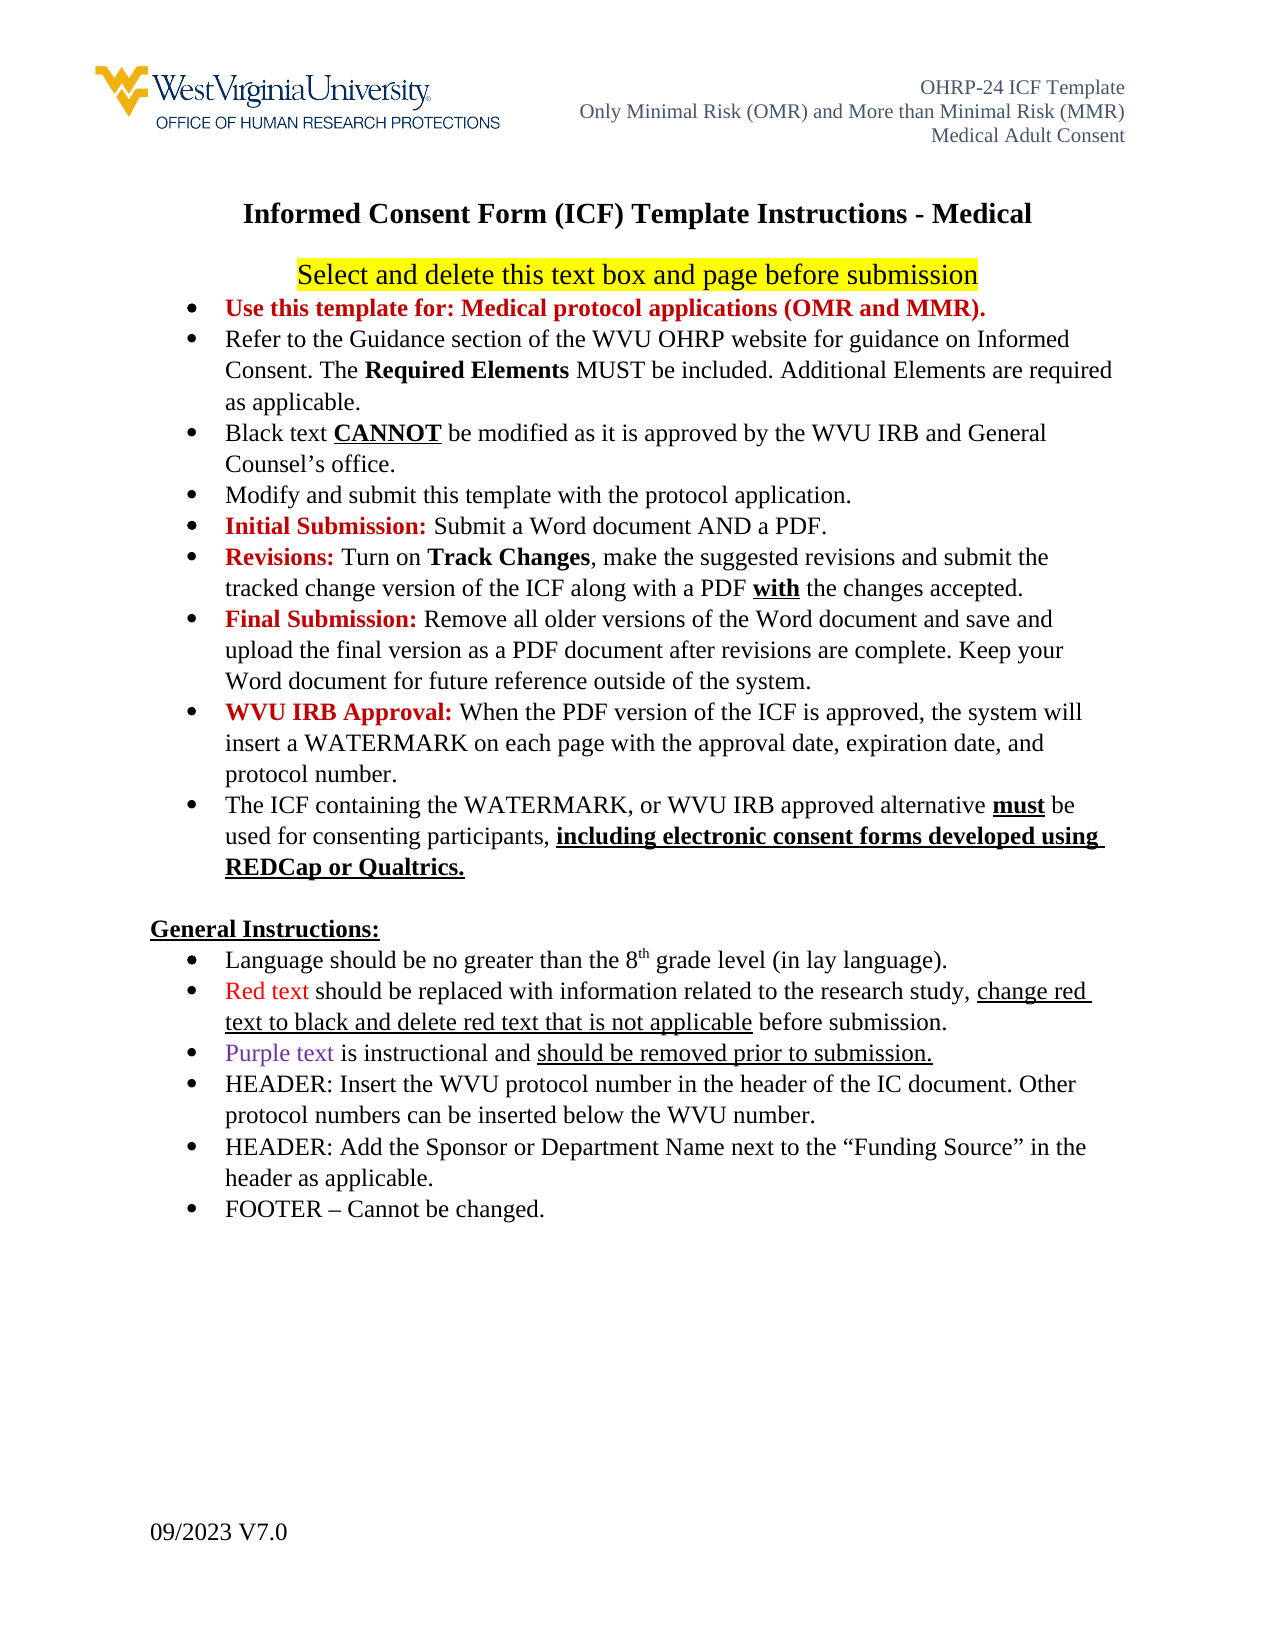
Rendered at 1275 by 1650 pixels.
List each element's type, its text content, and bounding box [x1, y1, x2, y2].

picture [95, 66, 500, 129]
list Use this template for: Medical protocol applications (OMR and MMR). [187, 293, 1125, 322]
list Purple text is instructional and should be removed prior to submission. [187, 1038, 1125, 1067]
list Refer to the Guidance section of the WVU OHRP website for guidance on Informed Consent. The Required Elements MUST be included. Additional Elements are required as applicable. [187, 324, 1125, 415]
list FOOTER – Cannot be changed. [187, 1194, 1125, 1222]
text General Instructions: [150, 914, 1125, 943]
text Informed Consent Form (ICF) Template Instructions - Medical [150, 196, 1125, 230]
list Revisions: Turn on Track Changes, make the suggested revisions and submit the tracked change version of the ICF along with a PDF with the changes accepted. [187, 542, 1125, 602]
text Select and delete this text box and page before submission [150, 257, 1125, 291]
list Language should be no greater than the 8th grade level (in lay language). [187, 945, 1125, 974]
list Final Submission: Remove all older versions of the Word document and save and upload the final version as a PDF document after revisions are complete. Keep your Word document for future reference outside of the system. [187, 604, 1125, 695]
list The ICF containing the WATERMARK, or WVU IRB approved alternative must be used for consenting participants, including electronic consent forms developed using REDCap or Qualtrics. [187, 790, 1125, 881]
list Black text CANNOT be modified as it is approved by the WVU IRB and General Counsel’s office. [187, 418, 1125, 477]
list HEADER: Insert the WVU protocol number in the header of the IC document. Other protocol numbers can be inserted below the WVU number. [187, 1069, 1125, 1129]
list Modify and submit this template with the protocol application. [187, 480, 1125, 508]
list HEADER: Add the Sponsor or Department Name next to the “Funding Source” in the header as applicable. [187, 1132, 1125, 1191]
list Initial Submission: Submit a Word document AND a PDF. [187, 511, 1125, 539]
list Red text should be replaced with information related to the research study, change red text to black and delete red text that is not applicable before submission. [187, 976, 1125, 1036]
list WVU IRB Approval: When the PDF version of the ICF is approved, the system will insert a WATERMARK on each page with the approval date, expiration date, and protocol number. [187, 697, 1125, 788]
